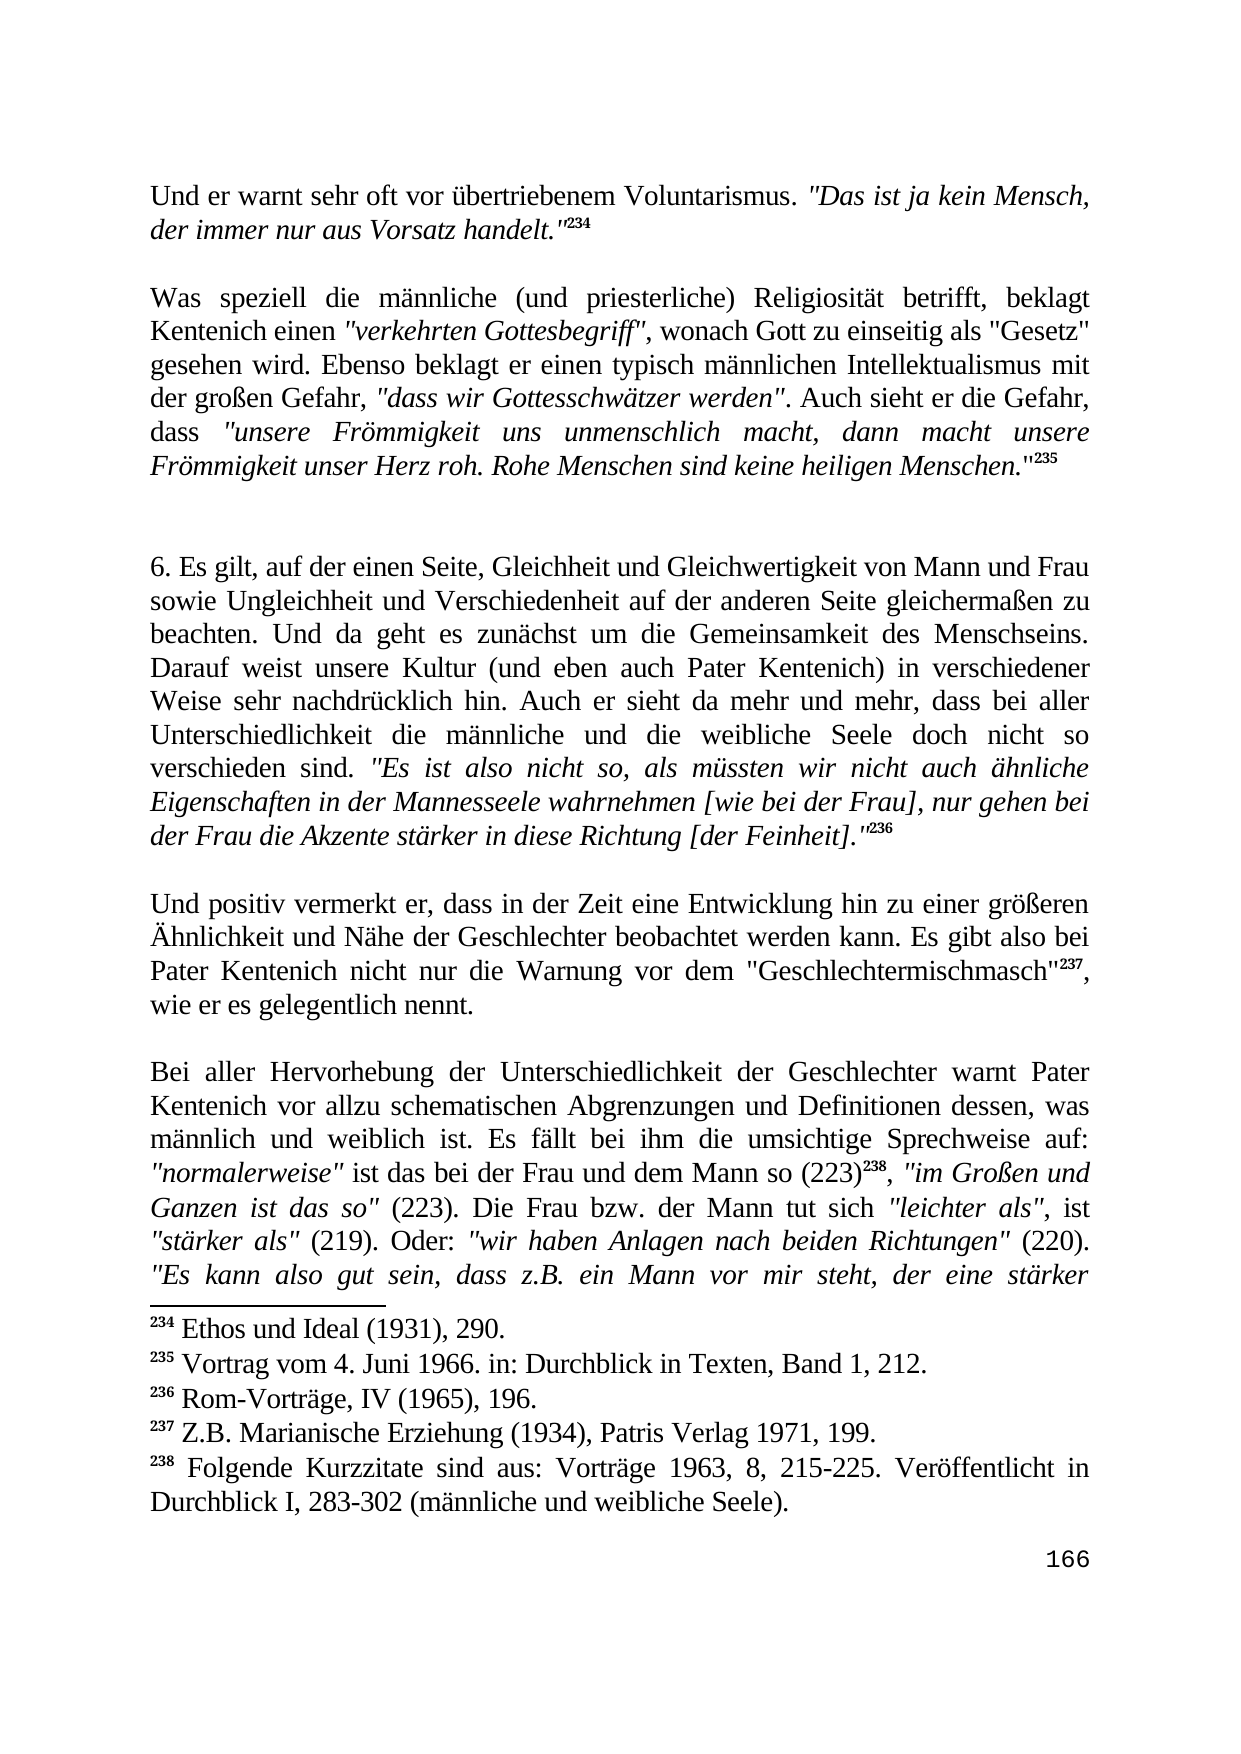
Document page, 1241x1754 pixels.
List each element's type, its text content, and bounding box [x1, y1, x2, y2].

text Was speziell die männliche (und priesterliche) Religiosität betrifft, beklagt Kentenich einen "verkehrten Gottesbegriff", wonach Gott zu einseitig als "Gesetz" gesehen wird. Ebenso beklagt er einen typisch männlichen Intellektualismus mit der großen Gefahr, "dass wir Gottesschwätzer werden". Auch sieht er die Gefahr, dass "unsere Frömmigkeit uns unmenschlich macht, dann macht unsere Frömmigkeit unser Herz roh. Rohe Menschen sind keine heiligen Menschen." [150, 280, 1090, 482]
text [150, 178, 1090, 247]
text Und positiv vermerkt er, dass in der Zeit eine Entwicklung hin zu einer größeren Ähnlichkeit und Nähe der Geschlechter beobachtet werden kann. Es gibt also bei Pater Kentenich nicht nur die Warnung vor dem "Geschlechtermischmasch", wie er es gelegentlich nennt. [150, 886, 1090, 1021]
text 6. Es gilt, auf der einen Seite, Gleichheit und Gleichwertigkeit von Mann und Frau sowie Ungleichheit und Verschiedenheit auf der anderen Seite gleichermaßen zu beachten. Und da geht es zunächst um die Gemeinsamkeit des Menschseins. Darauf weist unsere Kultur (und eben auch Pater Kentenich) in verschiedener Weise sehr nachdrücklich hin. Auch er sieht da mehr und mehr, dass bei aller Unterschiedlichkeit die männliche und die weibliche Seele doch nicht so verschieden sind. "Es ist also nicht so, als müssten wir nicht auch ähnliche Eigenschaften in der Mannesseele wahrnehmen [wie bei der Frau], nur gehen bei der Frau die Akzente stärker in diese Richtung [der Feinheit]." [150, 549, 1090, 852]
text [150, 1055, 1090, 1291]
